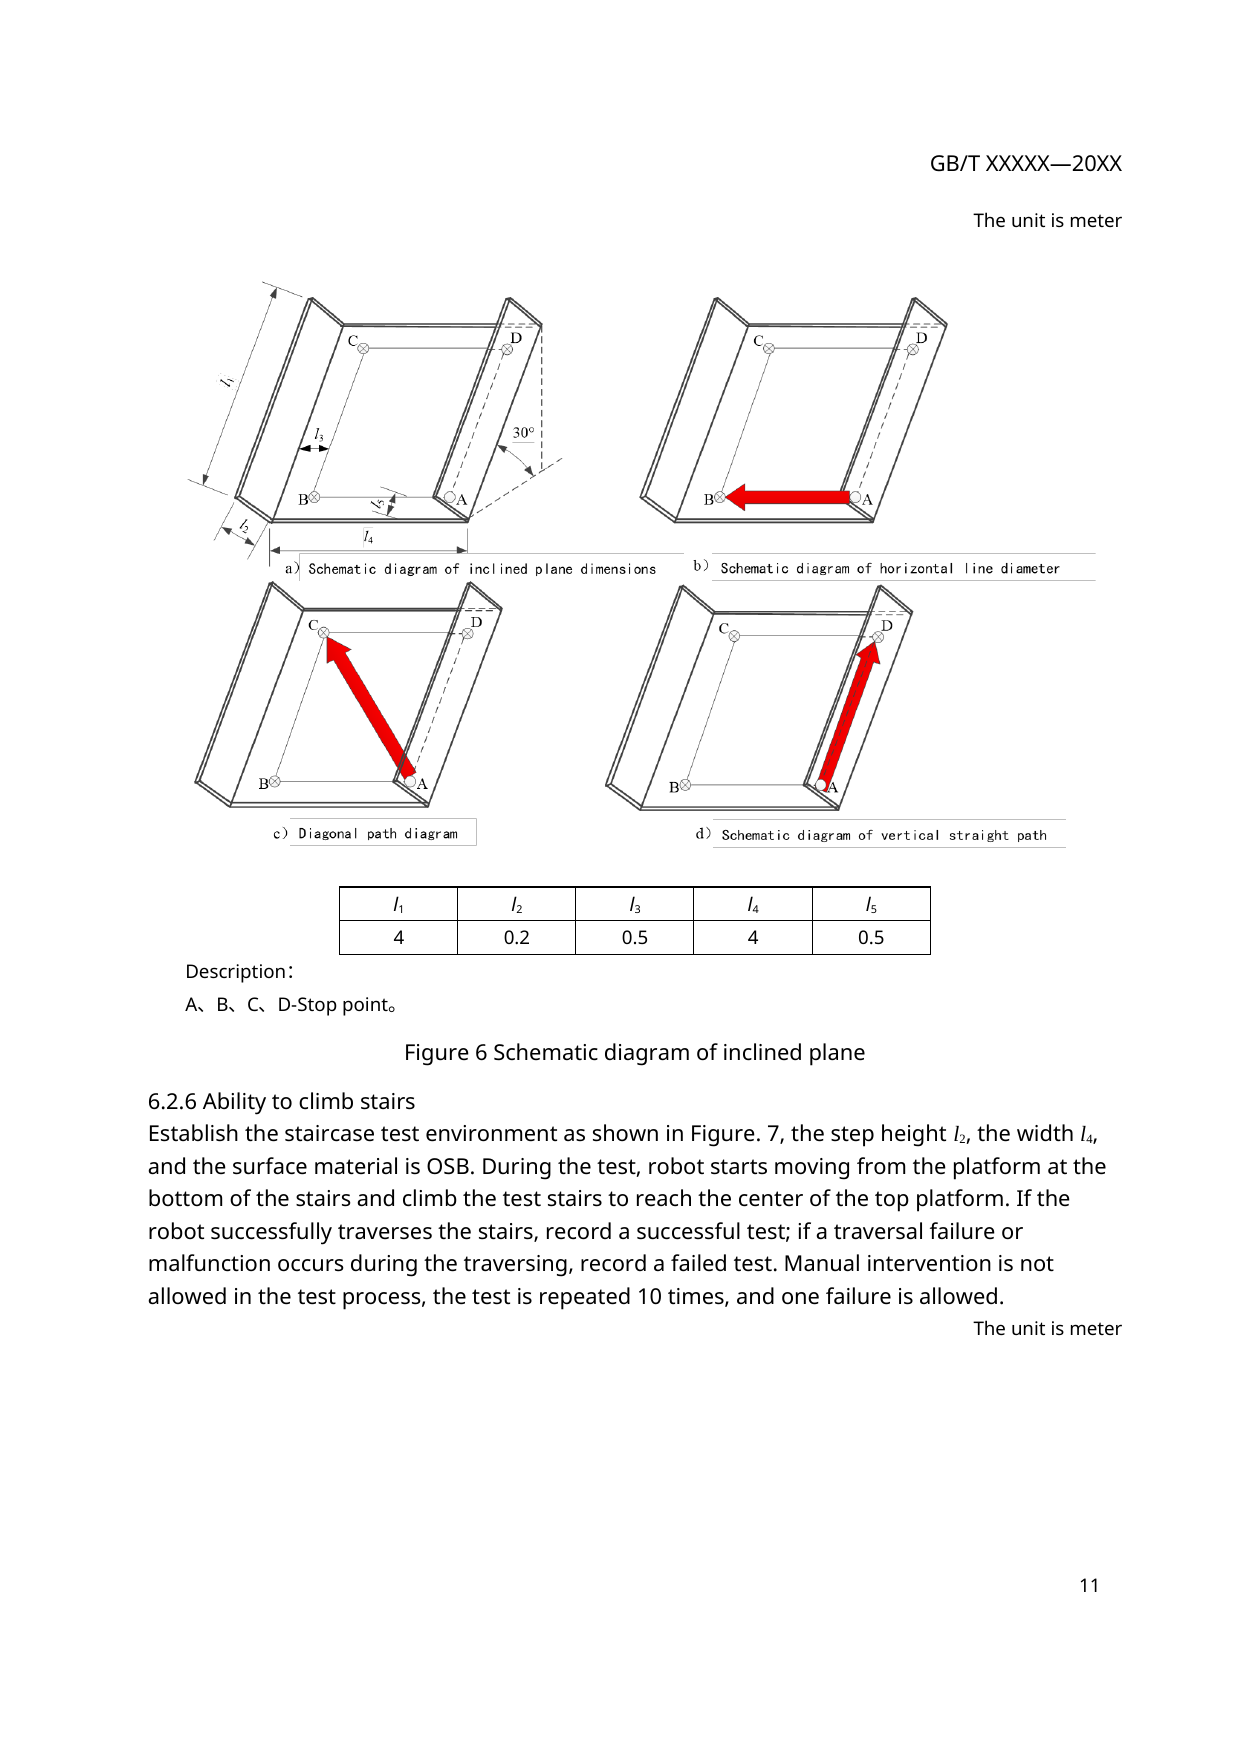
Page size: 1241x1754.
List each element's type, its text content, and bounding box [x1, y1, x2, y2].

table_cell 4 [694, 921, 812, 953]
text The unit is meter [148, 204, 1122, 236]
table_header l3 [576, 888, 693, 920]
list Figure 6 Schematic diagram of inclined plane [148, 1036, 1122, 1068]
table_header l1 [340, 888, 457, 920]
text The unit is meter [148, 1312, 1122, 1344]
text 6.2.6 Ability to climb stairs [148, 1084, 1122, 1117]
picture [174, 268, 1096, 852]
table_header l5 [813, 888, 930, 920]
table_header l2 [458, 888, 575, 920]
table_header l4 [694, 888, 812, 920]
text Establish the staircase test environment as shown in Figure. 7, the step height l2, the width l4, and the surface material is OSB. During the test, robot starts moving from the platform at the bottom of the stairs and climb the test stairs to reach the center of the top platform. If the robot successfully traverses the stairs, record a successful test; if a traversal failure or malfunction occurs during the traversing, record a failed test. Manual intervention is not allowed in the test process, the test is repeated 10 times, and one failure is allowed. [148, 1117, 1122, 1312]
text Description： [148, 954, 1122, 987]
table_cell 0.5 [813, 921, 930, 953]
table_cell 4 [340, 921, 457, 953]
text A、B、C、D-Stop point。 [148, 987, 1122, 1019]
table_cell 0.5 [576, 921, 693, 953]
table_cell 0.2 [458, 921, 575, 953]
